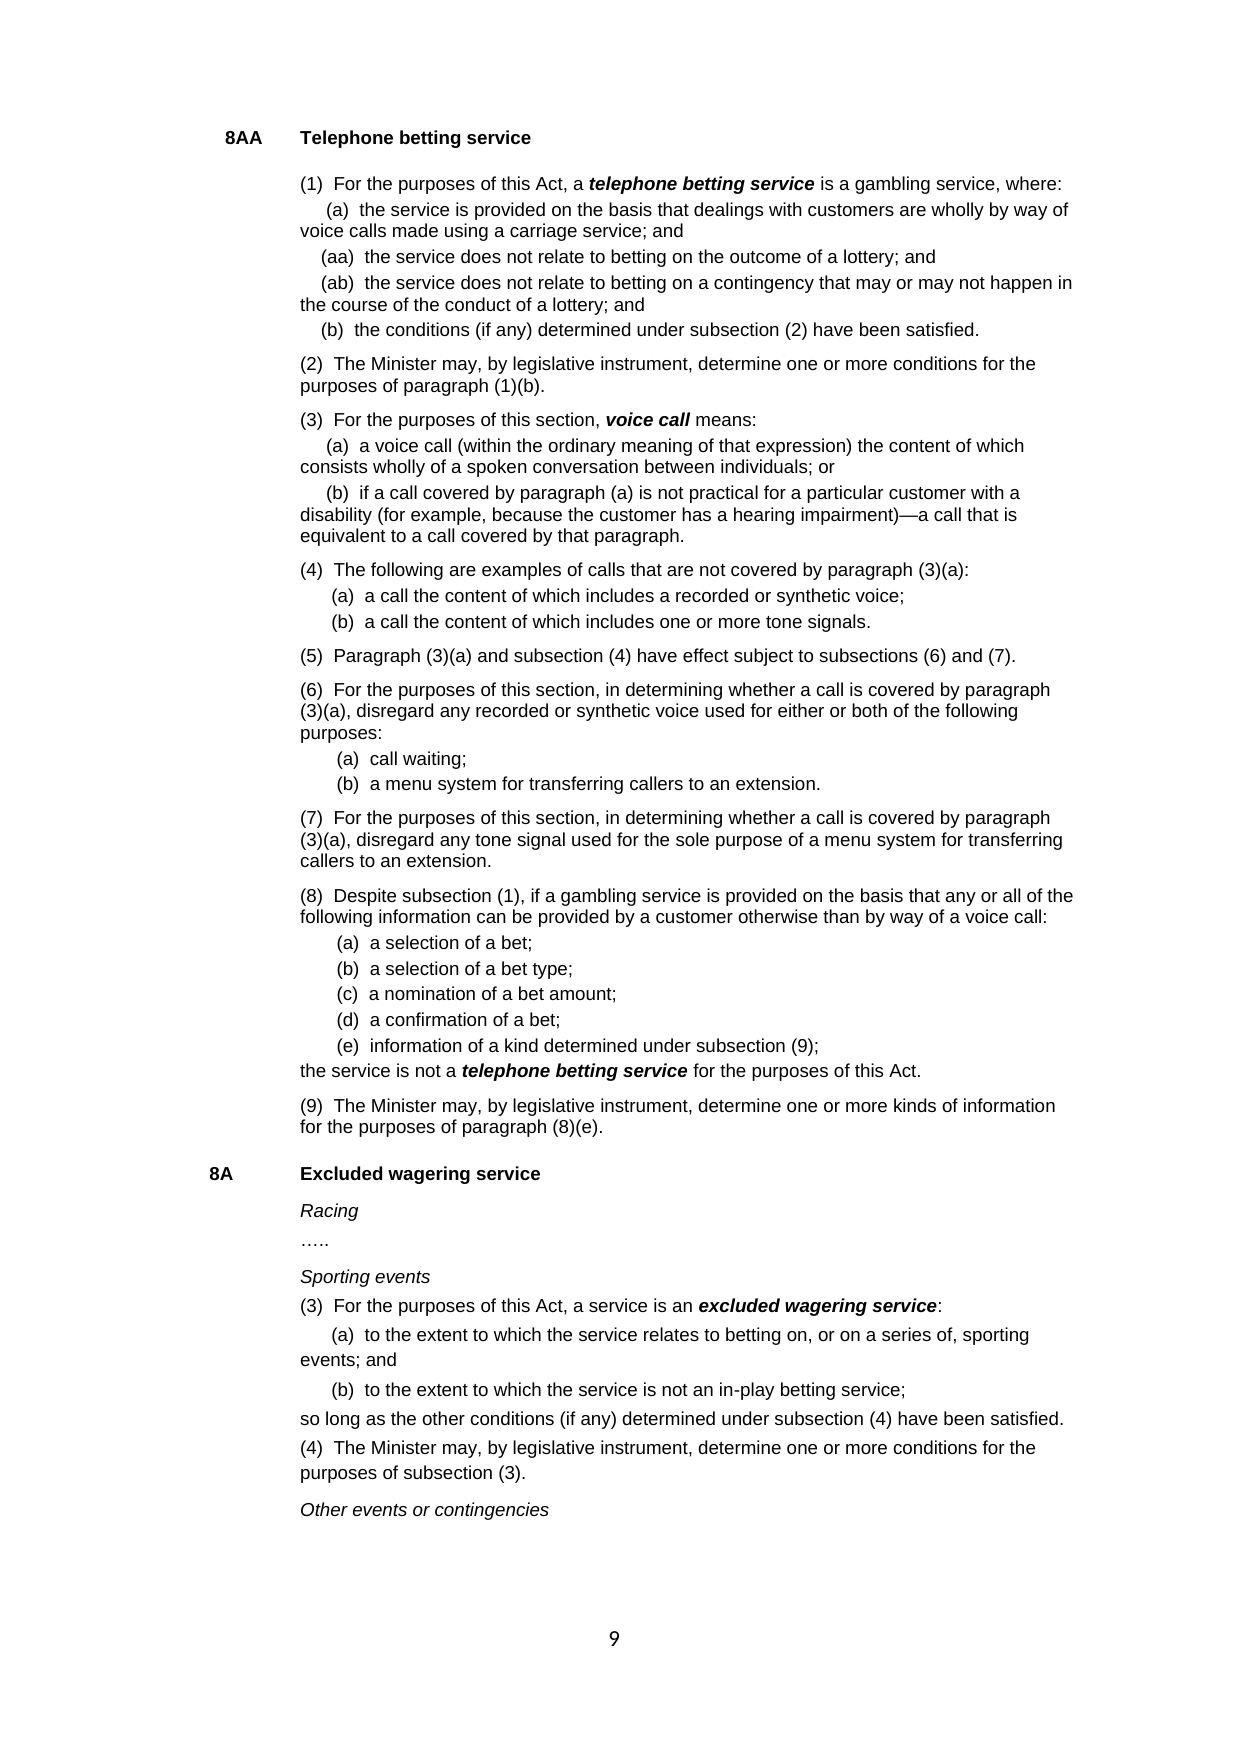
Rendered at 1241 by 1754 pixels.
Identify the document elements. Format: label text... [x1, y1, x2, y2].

text the service is not a telephone betting service for the purposes of this Act. [300, 1060, 1078, 1082]
text (a) to the extent to which the service relates to betting on, or on a series of, sporting events; and [300, 1324, 1078, 1370]
text (b) the conditions (if any) determined under subsection (2) have been satisfied. [300, 319, 1078, 341]
text (a) the service is provided on the basis that dealings with customers are wholly by way of voice calls made using a carriage service; and [300, 199, 1078, 242]
text so long as the other conditions (if any) determined under subsection (4) have been satisfied. [300, 1408, 1078, 1429]
text 8AA Telephone betting service [225, 126, 1078, 148]
text (e) information of a kind determined under subsection (9); [300, 1034, 1078, 1056]
text (6) For the purposes of this section, in determining whether a call is covered by paragraph (3)(a), disregard any recorded or synthetic voice used for either or both of the following purposes: [300, 678, 1078, 743]
text (5) Paragraph (3)(a) and subsection (4) have effect subject to subsections (6) and (7). [300, 644, 1078, 666]
text (3) For the purposes of this section, voice call means: [300, 409, 1078, 430]
text 8A Excluded wagering service [150, 1162, 1078, 1184]
text (9) The Minister may, by legislative instrument, determine one or more kinds of information for the purposes of paragraph (8)(e). [300, 1094, 1078, 1137]
text (a) a call the content of which includes a recorded or synthetic voice; [300, 585, 1078, 606]
text (4) The Minister may, by legislative instrument, determine one or more conditions for the purposes of subsection (3). [300, 1437, 1078, 1483]
text Racing [300, 1200, 1078, 1221]
text (a) a voice call (within the ordinary meaning of that expression) the content of which consists wholly of a spoken conversation between individuals; or [300, 434, 1078, 478]
text Other events or contingencies [300, 1499, 1078, 1520]
text (b) if a call covered by paragraph (a) is not practical for a particular customer with a disability (for example, because the customer has a hearing impairment)—a call that is equivalent to a call covered by that paragraph. [300, 482, 1078, 546]
text (c) a nomination of a bet amount; [300, 983, 1078, 1005]
text (a) call waiting; [300, 747, 1078, 769]
text (d) a confirmation of a bet; [300, 1009, 1078, 1030]
text (b) a menu system for transferring callers to an extension. [300, 773, 1078, 795]
text (4) The following are examples of calls that are not covered by paragraph (3)(a): [300, 559, 1078, 581]
text (b) to the extent to which the service is not an in‑play betting service; [300, 1378, 1078, 1400]
text (ab) the service does not relate to betting on a contingency that may or may not happen in the course of the conduct of a lottery; and [300, 272, 1078, 315]
text ….. [300, 1229, 1078, 1250]
text (1) For the purposes of this Act, a telephone betting service is a gambling service, where: [300, 173, 1078, 194]
text (2) The Minister may, by legislative instrument, determine one or more conditions for the purposes of paragraph (1)(b). [300, 353, 1078, 396]
text (b) a selection of a bet type; [300, 957, 1078, 979]
text Sporting events [300, 1266, 1078, 1288]
text (7) For the purposes of this section, in determining whether a call is covered by paragraph (3)(a), disregard any tone signal used for the sole purpose of a menu system for transferring callers to an extension. [300, 807, 1078, 872]
text (b) a call the content of which includes one or more tone signals. [300, 610, 1078, 632]
text (3) For the purposes of this Act, a service is an excluded wagering service: [300, 1295, 1078, 1317]
text (8) Despite subsection (1), if a gambling service is provided on the basis that any or all of the following information can be provided by a customer otherwise than by way of a voice call: [300, 884, 1078, 927]
text (aa) the service does not relate to betting on the outcome of a lottery; and [300, 246, 1078, 268]
text (a) a selection of a bet; [300, 932, 1078, 953]
